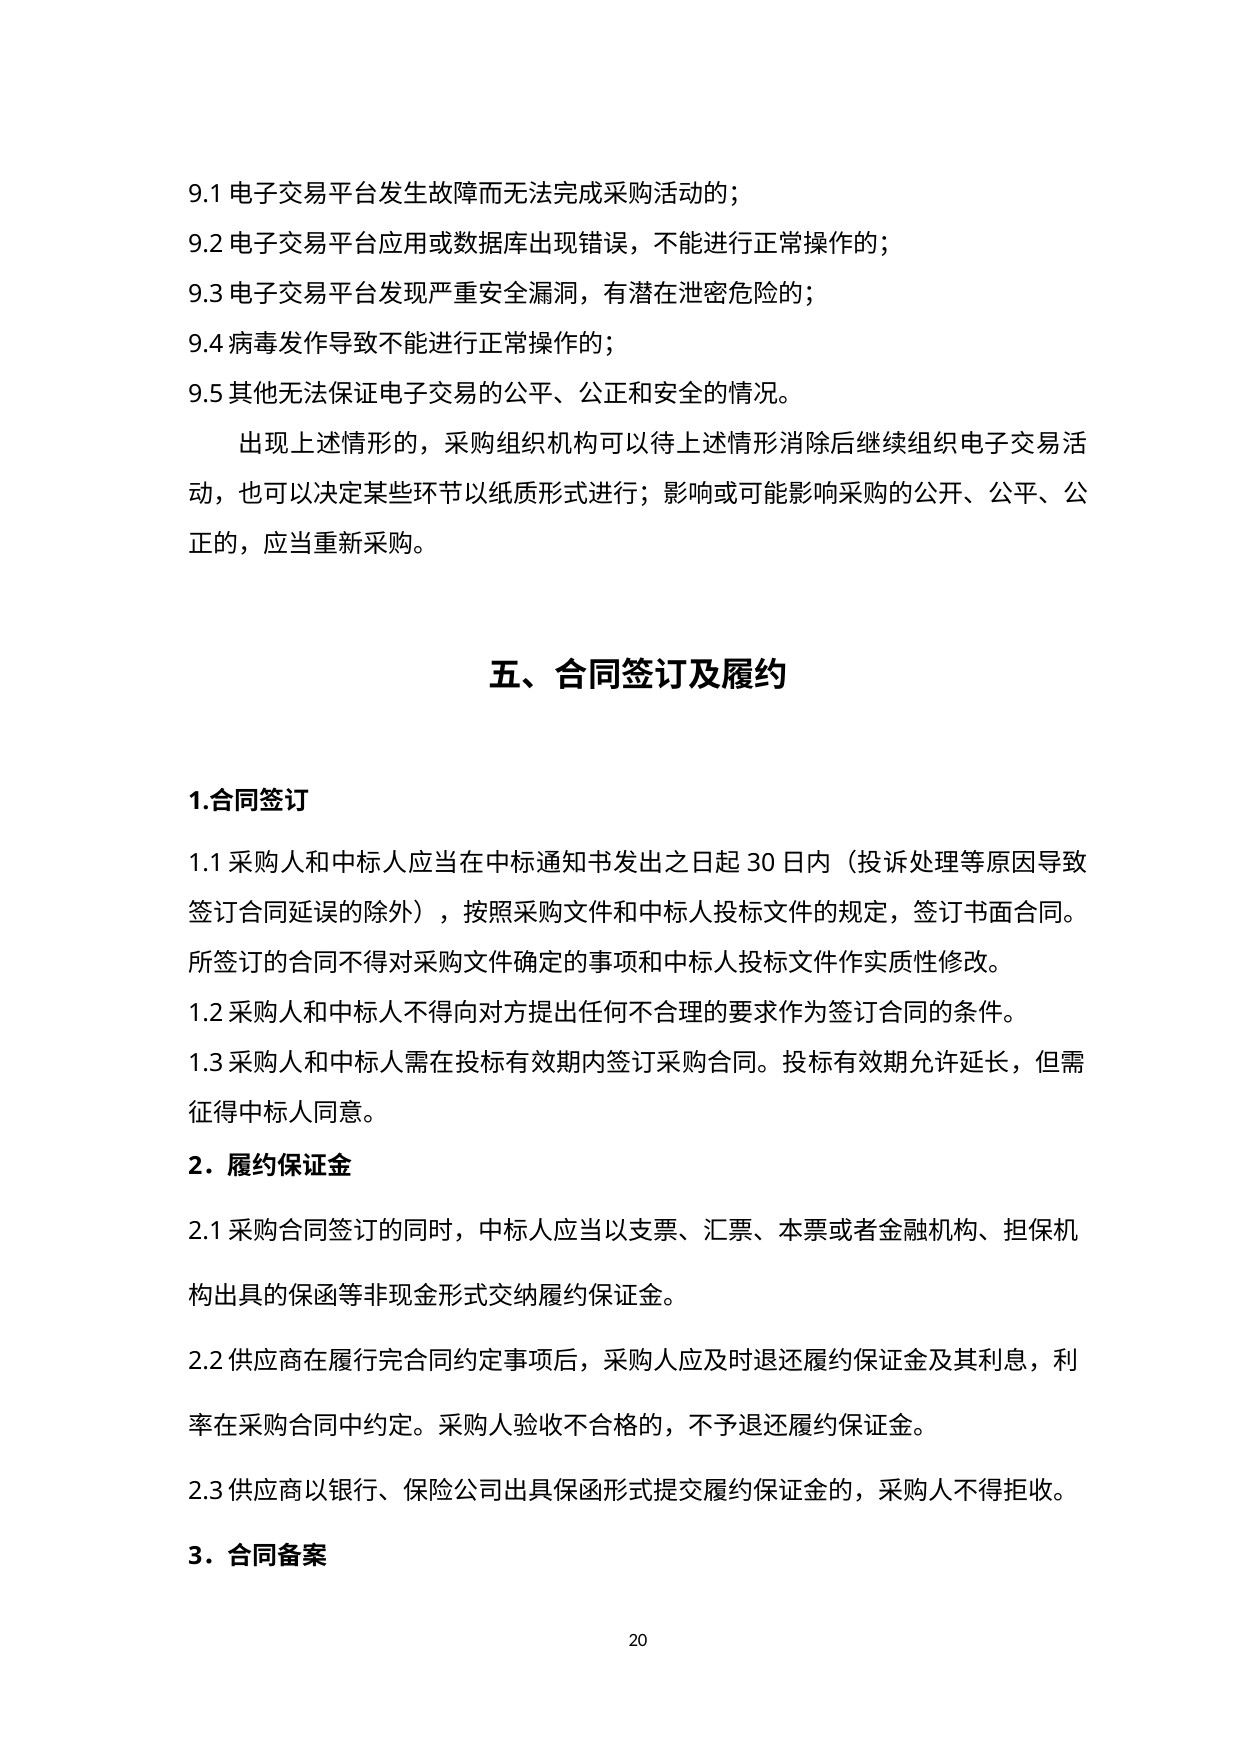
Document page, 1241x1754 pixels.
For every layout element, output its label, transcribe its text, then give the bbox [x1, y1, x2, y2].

text 2．履约保证金 [188, 1131, 1088, 1196]
text 9.4病毒发作导致不能进行正常操作的； [188, 312, 1088, 362]
text 1.合同签订 [188, 766, 1088, 831]
subtitle 五、合同签订及履约 [188, 639, 1088, 704]
text 9.2电子交易平台应用或数据库出现错误，不能进行正常操作的； [188, 212, 1088, 262]
text 1.1采购人和中标人应当在中标通知书发出之日起30日内（投诉处理等原因导致签订合同延误的除外），按照采购文件和中标人投标文件的规定，签订书面合同。所签订的合同不得对采购文件确定的事项和中标人投标文件作实质性修改。 [188, 831, 1088, 981]
text 2.3供应商以银行、保险公司出具保函形式提交履约保证金的，采购人不得拒收。 [188, 1456, 1088, 1521]
text 9.5其他无法保证电子交易的公平、公正和安全的情况。 [188, 362, 1088, 412]
text 3．合同备案 [188, 1521, 1088, 1586]
text 2.2供应商在履行完合同约定事项后，采购人应及时退还履约保证金及其利息，利率在采购合同中约定。采购人验收不合格的，不予退还履约保证金。 [188, 1326, 1088, 1456]
text 9.3电子交易平台发现严重安全漏洞，有潜在泄密危险的； [188, 262, 1088, 312]
text 2.1采购合同签订的同时，中标人应当以支票、汇票、本票或者金融机构、担保机构出具的保函等非现金形式交纳履约保证金。 [188, 1196, 1088, 1326]
text 9.1电子交易平台发生故障而无法完成采购活动的； [188, 162, 1088, 212]
text 出现上述情形的，采购组织机构可以待上述情形消除后继续组织电子交易活动，也可以决定某些环节以纸质形式进行；影响或可能影响采购的公开、公平、公正的，应当重新采购。 [188, 412, 1088, 562]
text 1.3采购人和中标人需在投标有效期内签订采购合同。投标有效期允许延长，但需征得中标人同意。 [188, 1031, 1088, 1131]
text 1.2采购人和中标人不得向对方提出任何不合理的要求作为签订合同的条件。 [188, 981, 1088, 1031]
